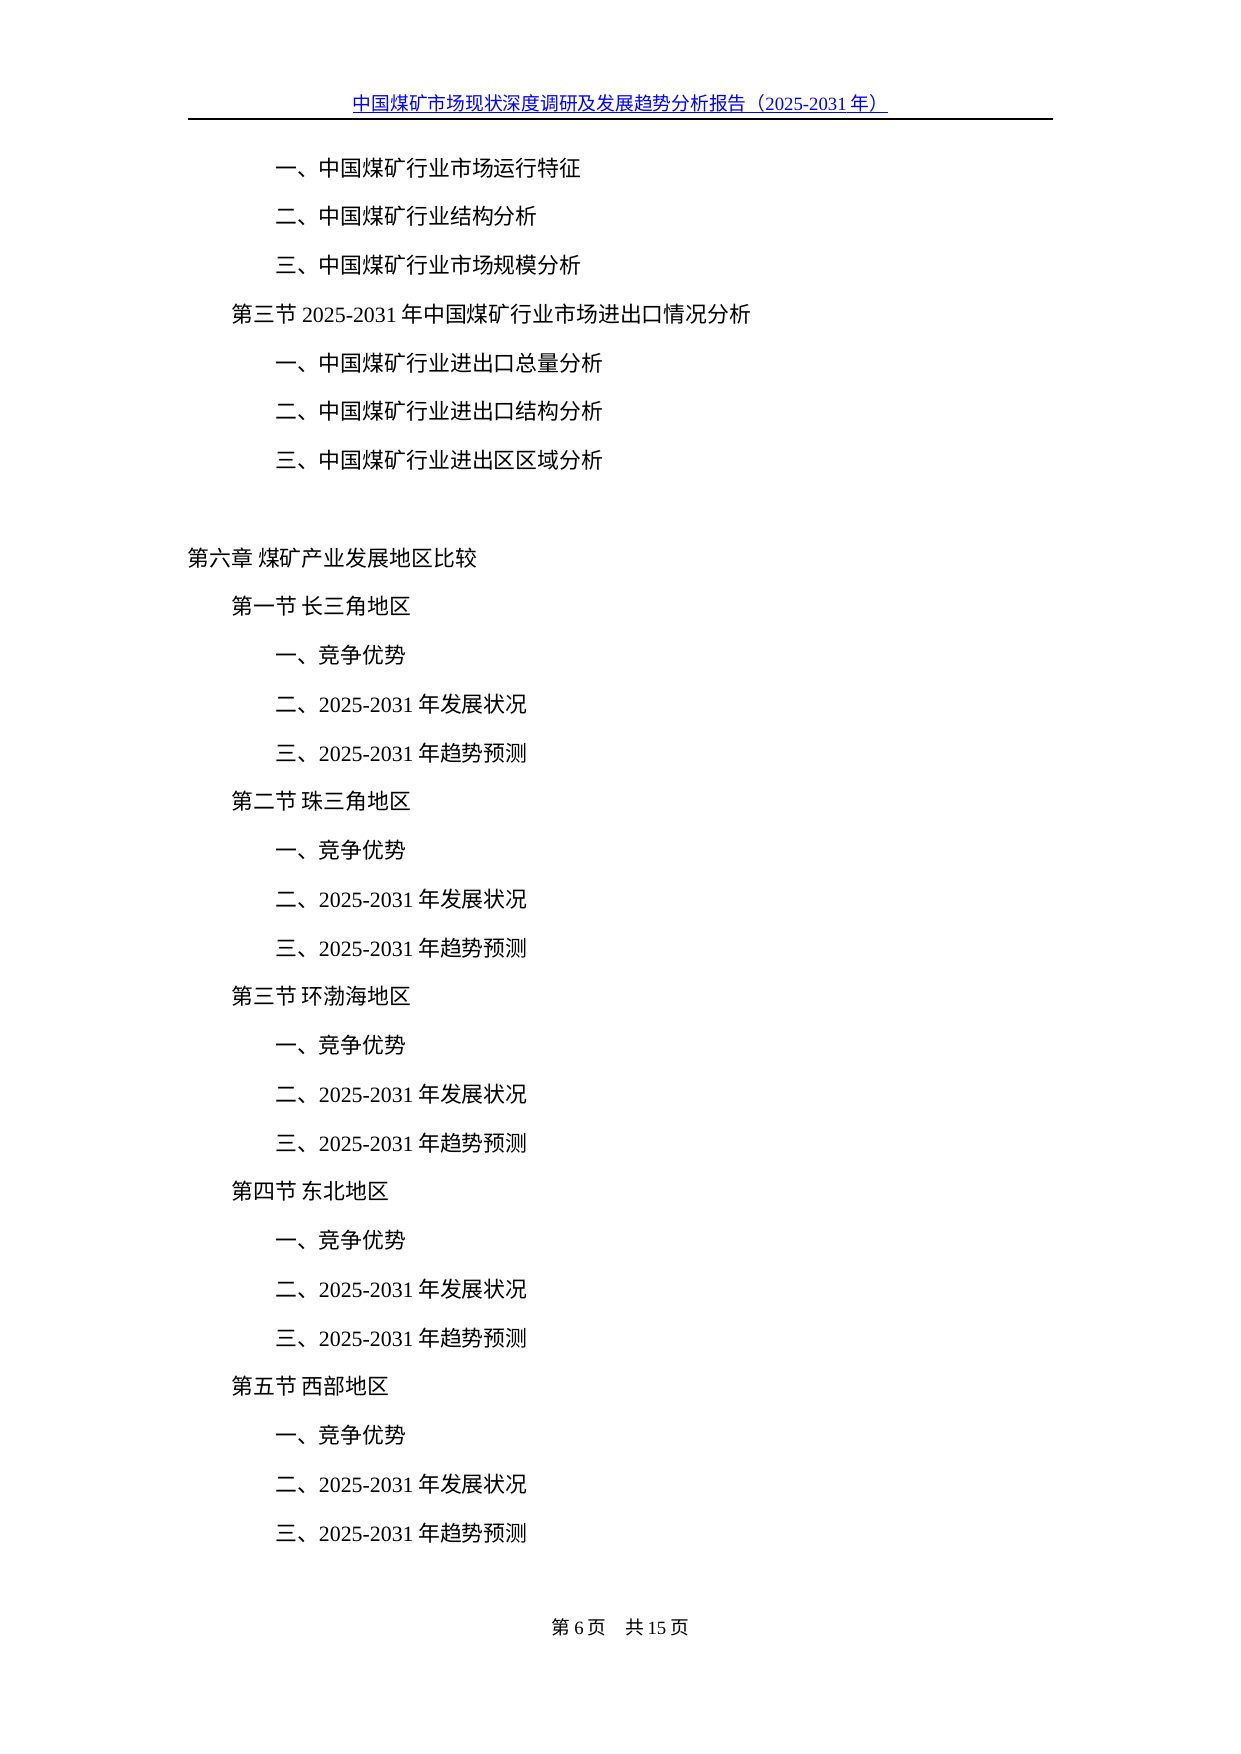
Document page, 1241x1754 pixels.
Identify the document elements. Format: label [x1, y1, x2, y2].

text [187, 150, 1053, 1548]
